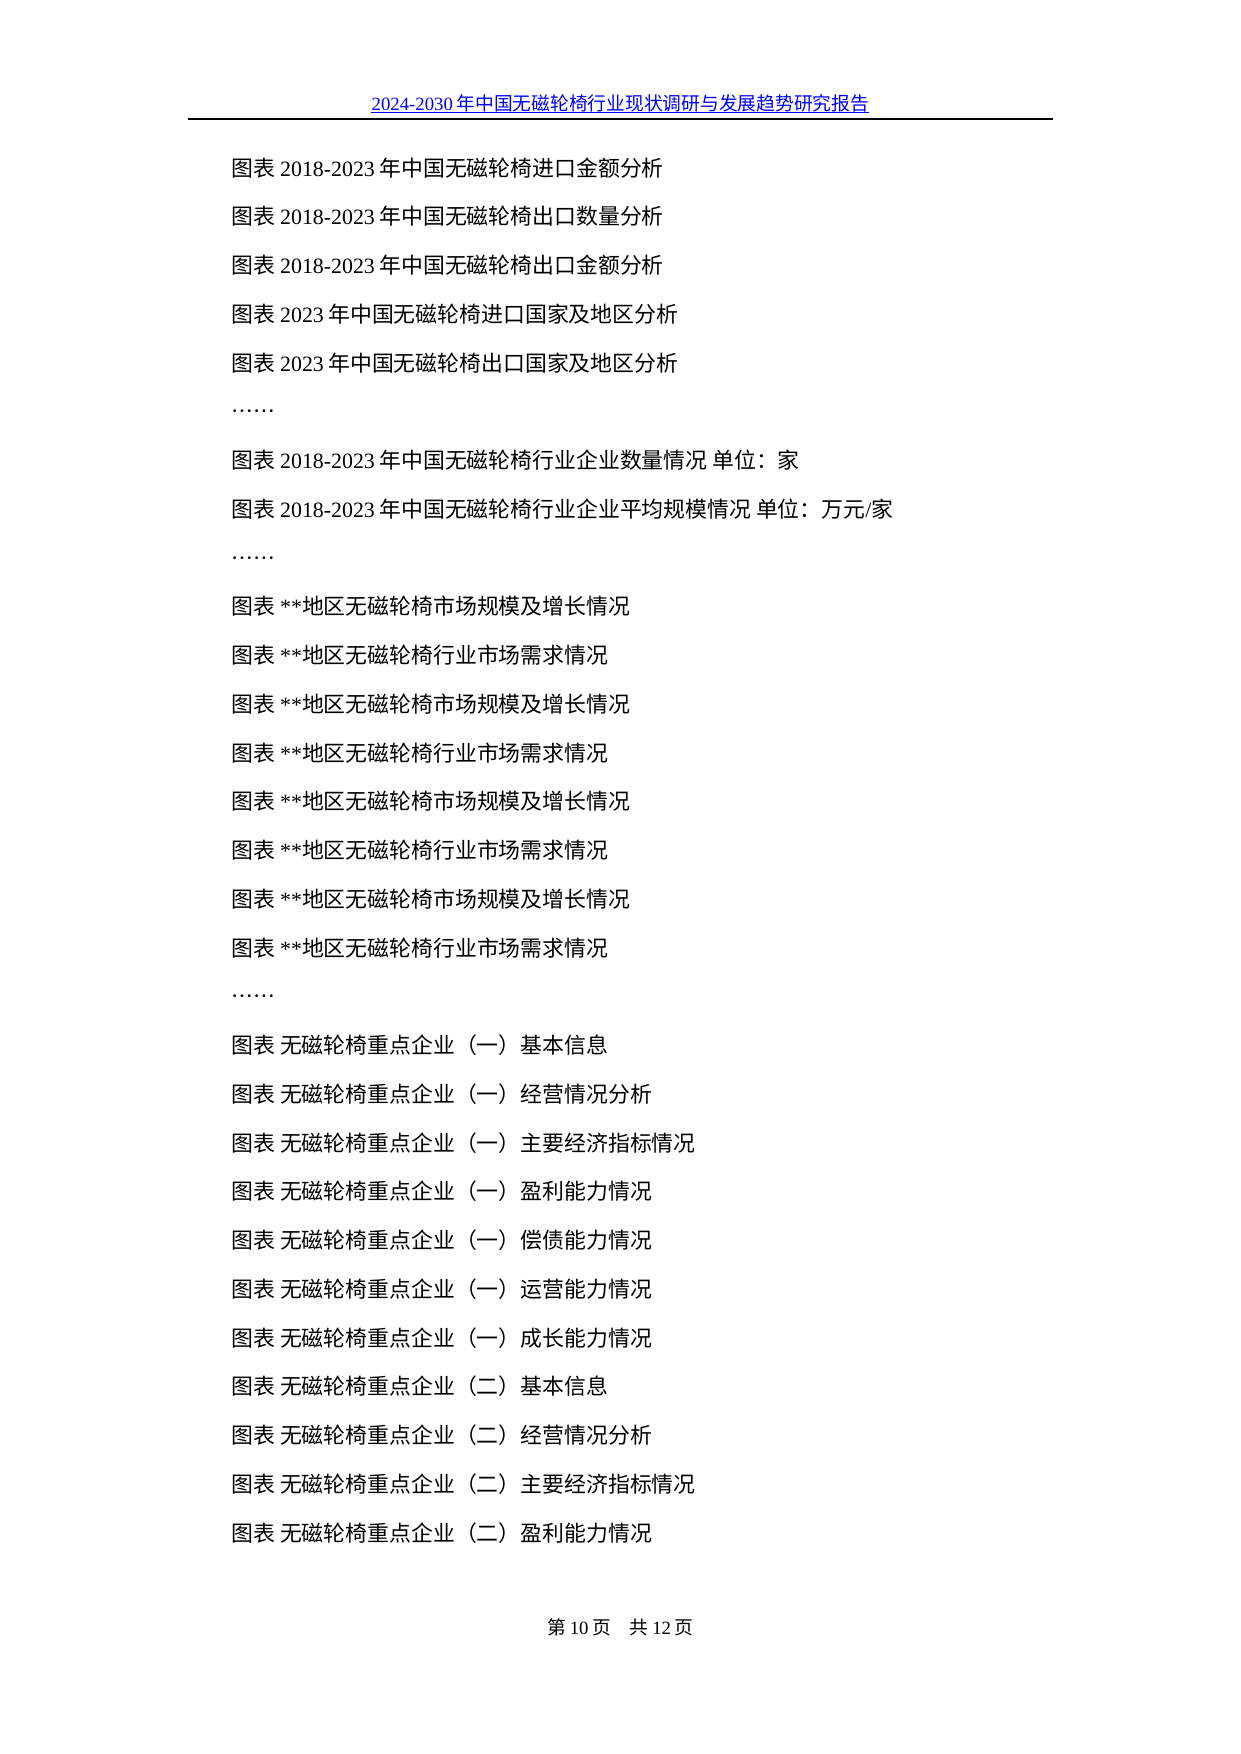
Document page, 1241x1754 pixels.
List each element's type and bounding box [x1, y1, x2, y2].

text [187, 150, 1053, 1548]
